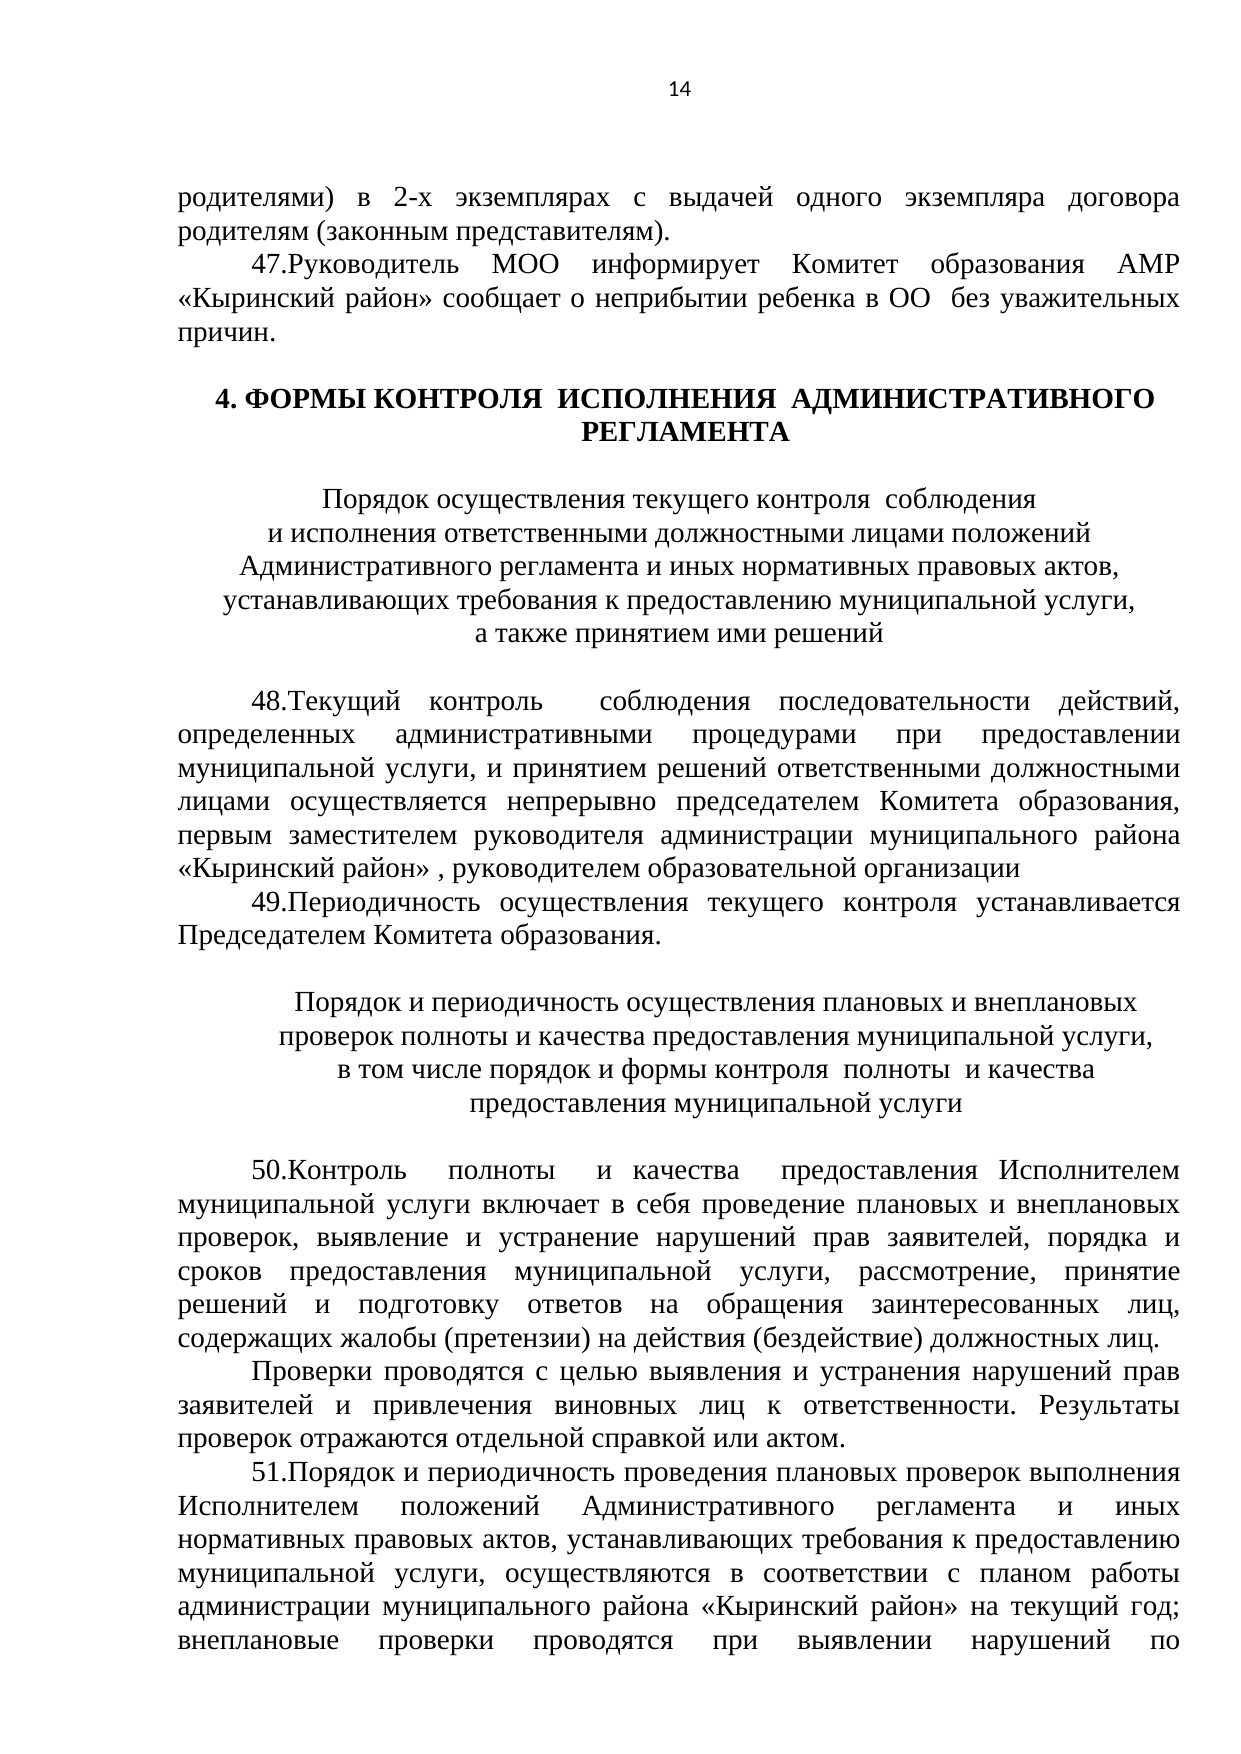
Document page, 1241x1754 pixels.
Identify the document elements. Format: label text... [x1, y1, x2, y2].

text 49.Периодичность осуществления текущего контроля устанавливается Председателем Комитета образования. [177, 884, 1181, 951]
text в том числе порядок и формы контроля полноты и качества [177, 1052, 1181, 1085]
text а также принятием ими решений [177, 616, 1181, 649]
text 48.Текущий контроль соблюдения последовательности действий, определенных административными процедурами при предоставлении муниципальной услуги, и принятием решений ответственными должностными лицами осуществляется непрерывно председателем Комитета образования, первым заместителем руководителя администрации муниципального района «Кыринский район» , руководителем образовательной организации [177, 683, 1181, 884]
text Административного регламента и иных нормативных правовых актов, [177, 548, 1181, 582]
text Проверки проводятся с целью выявления и устранения нарушений прав заявителей и привлечения виновных лиц к ответственности. Результаты проверок отражаются отдельной справкой или актом. [177, 1353, 1181, 1454]
text и исполнения ответственными должностными лицами положений [177, 515, 1181, 548]
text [177, 179, 1181, 247]
text устанавливающих требования к предоставлению муниципальной услуги, [177, 582, 1181, 616]
text 47.Руководитель МОО информирует Комитет образования АМР «Кыринский район» сообщает о неприбытии ребенка в ОО без уважительных причин. [177, 247, 1181, 347]
text Порядок и периодичность осуществления плановых и внеплановых [177, 984, 1181, 1018]
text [177, 1454, 1181, 1655]
text 4. ФОРМЫ КОНТРОЛЯ ИСПОЛНЕНИЯ АДМИНИСТРАТИВНОГО РЕГЛАМЕНТА [192, 381, 1179, 448]
text Порядок осуществления текущего контроля соблюдения [177, 481, 1181, 515]
text предоставления муниципальной услуги [177, 1085, 1181, 1119]
text 50.Контроль полноты и качества предоставления Исполнителем муниципальной услуги включает в себя проведение плановых и внеплановых проверок, выявление и устранение нарушений прав заявителей, порядка и сроков предоставления муниципальной услуги, рассмотрение, принятие решений и подготовку ответов на обращения заинтересованных лиц, содержащих жалобы (претензии) на действия (бездействие) должностных лиц. [177, 1152, 1181, 1353]
text проверок полноты и качества предоставления муниципальной услуги, [177, 1018, 1181, 1052]
